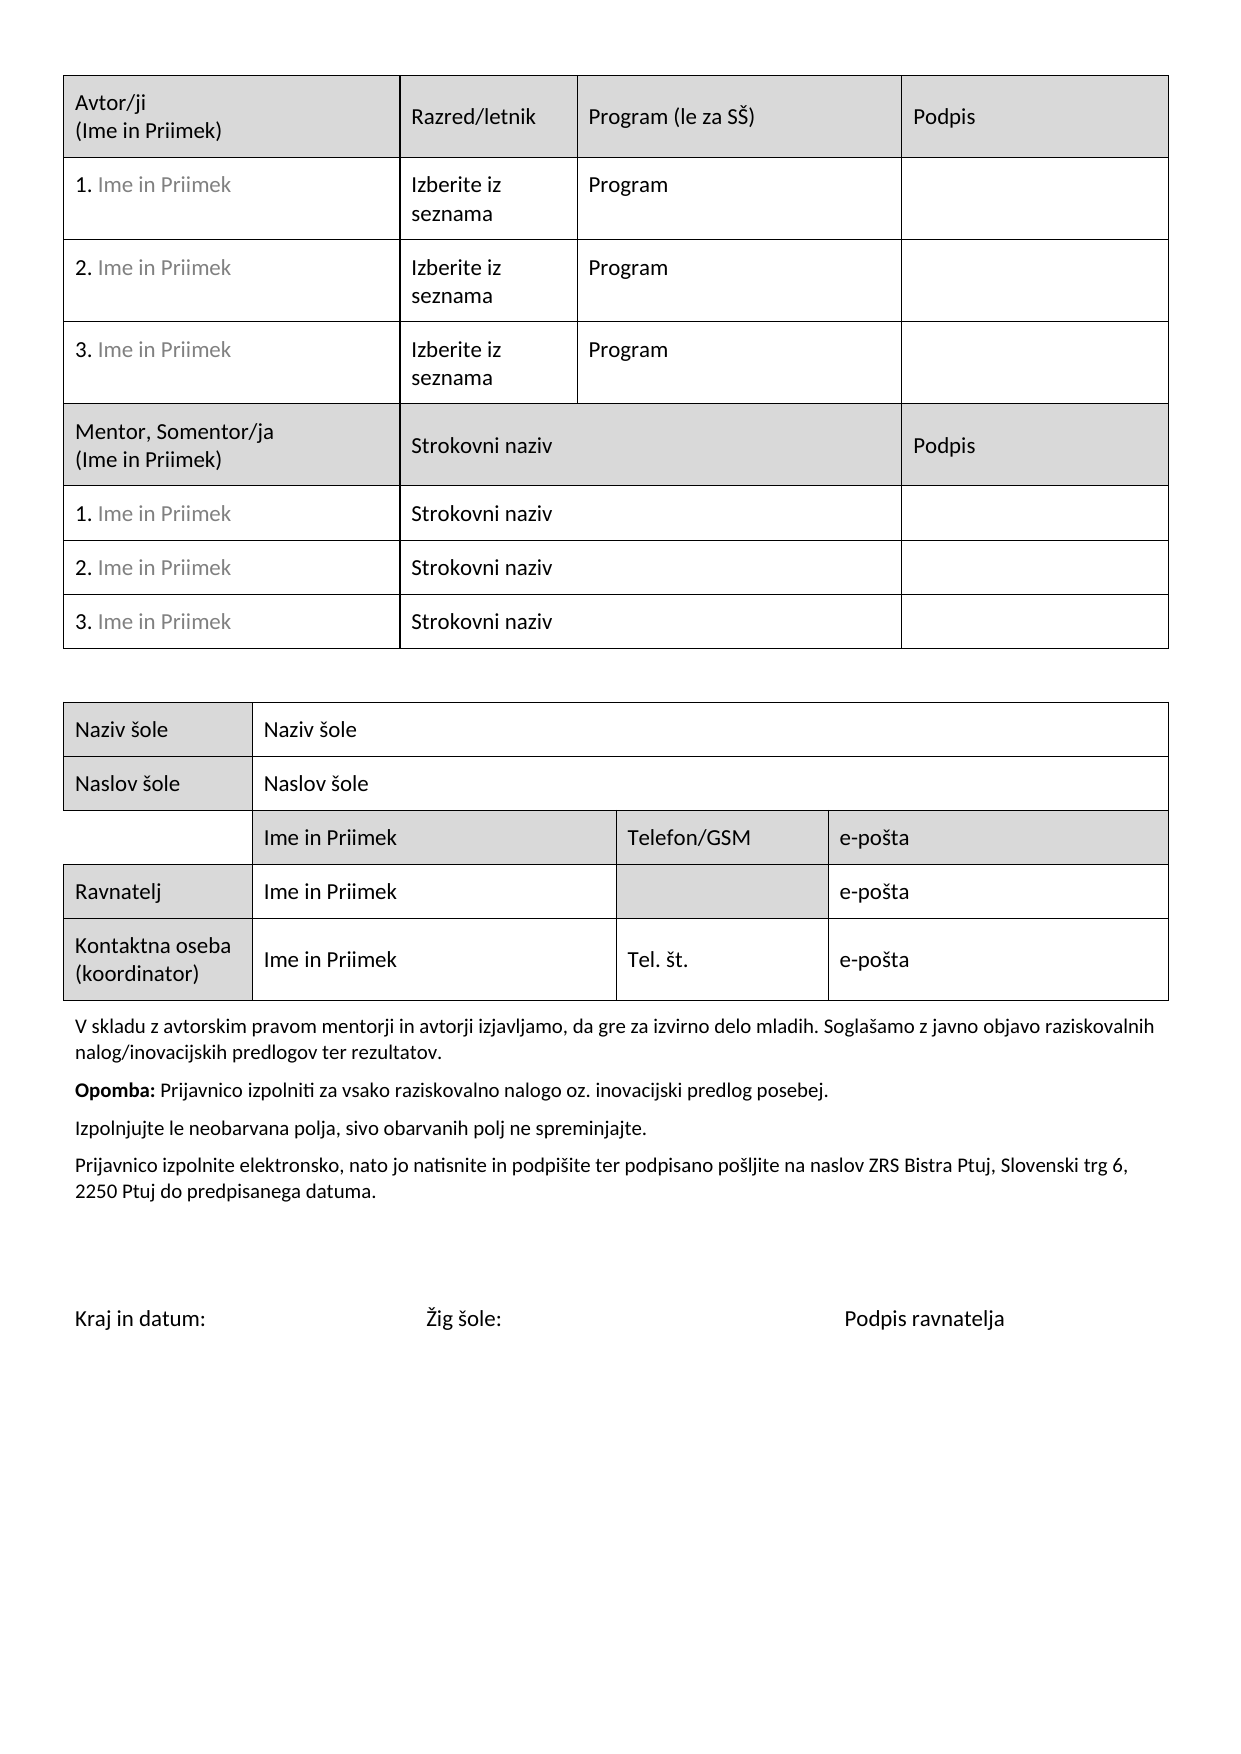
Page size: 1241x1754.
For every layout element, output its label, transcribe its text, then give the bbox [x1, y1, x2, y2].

table_header Žig šole: [415, 1292, 680, 1399]
table_cell [902, 158, 1168, 239]
table_cell [902, 240, 1168, 321]
text Prijavnico izpolnite elektronsko, nato jo natisnite in podpišite ter podpisano pošljite na naslov ZRS Bistra Ptuj, Slovenski trg 6, 2250 Ptuj do predpisanega datuma. [75, 1153, 1165, 1203]
table_cell [902, 595, 1168, 648]
table_cell [902, 322, 1168, 403]
table_cell Kontaktna oseba (koordinator) [64, 919, 252, 1000]
table_cell 1. [64, 158, 399, 239]
table_cell Podpis [902, 404, 1168, 485]
text Izpolnjujte le neobarvana polja, sivo obarvanih polj ne spreminjajte. [75, 1115, 1165, 1140]
table_cell 3. [64, 322, 399, 403]
table_header Program (le za SŠ) [578, 76, 901, 157]
table_cell [64, 811, 252, 864]
table_cell Naslov šole [64, 757, 252, 810]
table_header Podpis ravnatelja [680, 1292, 1168, 1399]
table_cell 3. [64, 595, 399, 648]
table_header Avtor/ji (Ime in Priimek) [64, 76, 399, 157]
table_cell Strokovni naziv [401, 404, 901, 485]
table_cell Telefon/GSM [617, 811, 828, 864]
table_header Kraj in datum: [64, 1292, 415, 1399]
table_header Razred/letnik [401, 76, 577, 157]
table_cell e-pošta [829, 811, 1168, 864]
table_header Naziv šole [64, 703, 252, 756]
table_cell Ime in Priimek [253, 811, 616, 864]
table_cell 2. [64, 240, 399, 321]
table_cell 1. [64, 486, 399, 539]
text Opomba: Prijavnico izpolniti za vsako raziskovalno nalogo oz. inovacijski predlog posebej. [75, 1077, 1165, 1102]
table_cell [902, 486, 1168, 539]
text V skladu z avtorskim pravom mentorji in avtorji izjavljamo, da gre za izvirno delo mladih. Soglašamo z javno objavo raziskovalnih nalog/inovacijskih predlogov ter rezultatov. [75, 1013, 1165, 1064]
table_cell [902, 541, 1168, 593]
table_cell 2. [64, 541, 399, 593]
table_header Podpis [902, 76, 1168, 157]
table_cell Ravnatelj [64, 865, 252, 918]
table_cell [617, 865, 828, 918]
table_cell Mentor, Somentor/ja (Ime in Priimek) [64, 404, 399, 485]
